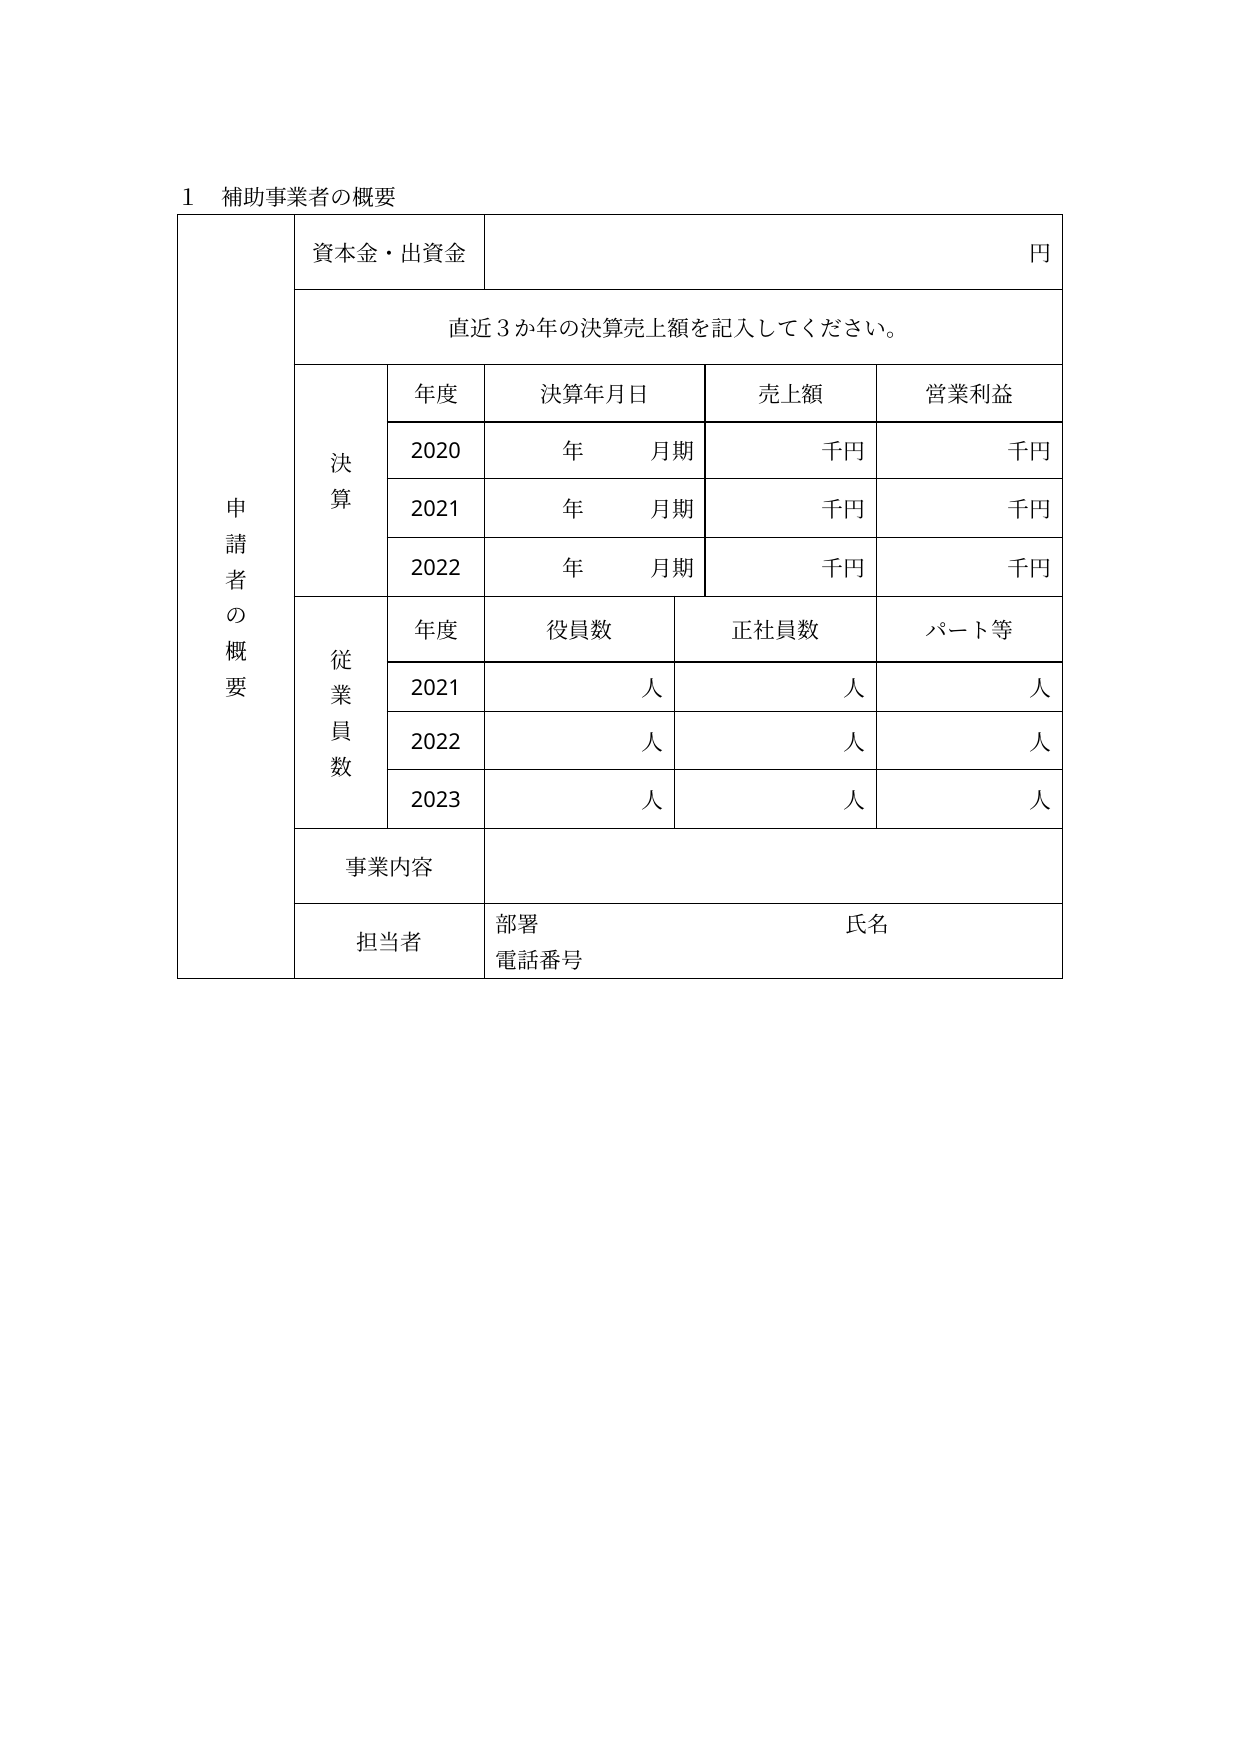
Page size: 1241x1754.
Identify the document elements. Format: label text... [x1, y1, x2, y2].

table_cell 正社員数 [675, 597, 876, 661]
table_cell 年 月期 [485, 423, 704, 478]
table_cell 担当者 [295, 904, 484, 978]
table_header 申 請 者 の 概 要 [178, 215, 294, 978]
table_cell 従 業 員 数 [295, 597, 387, 828]
table_cell 2021 [388, 663, 484, 711]
text １ 補助事業者の概要 [177, 178, 1063, 214]
table_cell 年度 [388, 597, 484, 661]
table_cell 年 月期 [485, 538, 704, 596]
table_cell 千円 [877, 538, 1062, 596]
table_cell 千円 [706, 423, 876, 478]
table_cell 人 [485, 770, 674, 828]
table_cell 2020 [388, 423, 484, 478]
table_cell 人 [877, 770, 1062, 828]
table_cell 決算年月日 [485, 365, 704, 421]
table_cell 人 [675, 770, 876, 828]
table_cell 部署 氏名 電話番号 [485, 904, 1062, 978]
table_header 資本金・出資金 [295, 215, 484, 289]
table_cell 事業内容 [295, 829, 484, 903]
table_cell 役員数 [485, 597, 674, 661]
table_cell 千円 [706, 479, 876, 537]
table_cell 2021 [388, 479, 484, 537]
table_cell 決 算 [295, 365, 387, 596]
table_cell 千円 [706, 538, 876, 596]
table_cell 2022 [388, 712, 484, 769]
table_cell 年 月期 [485, 479, 704, 537]
table_cell 人 [485, 712, 674, 769]
table_cell 年度 [388, 365, 484, 421]
table_cell 売上額 [706, 365, 876, 421]
table_cell 人 [877, 663, 1062, 711]
table_cell パート等 [877, 597, 1062, 661]
table_cell 人 [485, 663, 674, 711]
table_cell 2023 [388, 770, 484, 828]
table_cell 直近３か年の決算売上額を記入してください。 [295, 290, 1062, 364]
table_cell 千円 [877, 479, 1062, 537]
table_header 円 [485, 215, 1062, 289]
table_cell 人 [675, 663, 876, 711]
table_cell 営業利益 [877, 365, 1062, 421]
table_cell [485, 829, 1062, 903]
table_cell 人 [675, 712, 876, 769]
table_cell 2022 [388, 538, 484, 596]
table_cell 千円 [877, 423, 1062, 478]
table_cell 人 [877, 712, 1062, 769]
